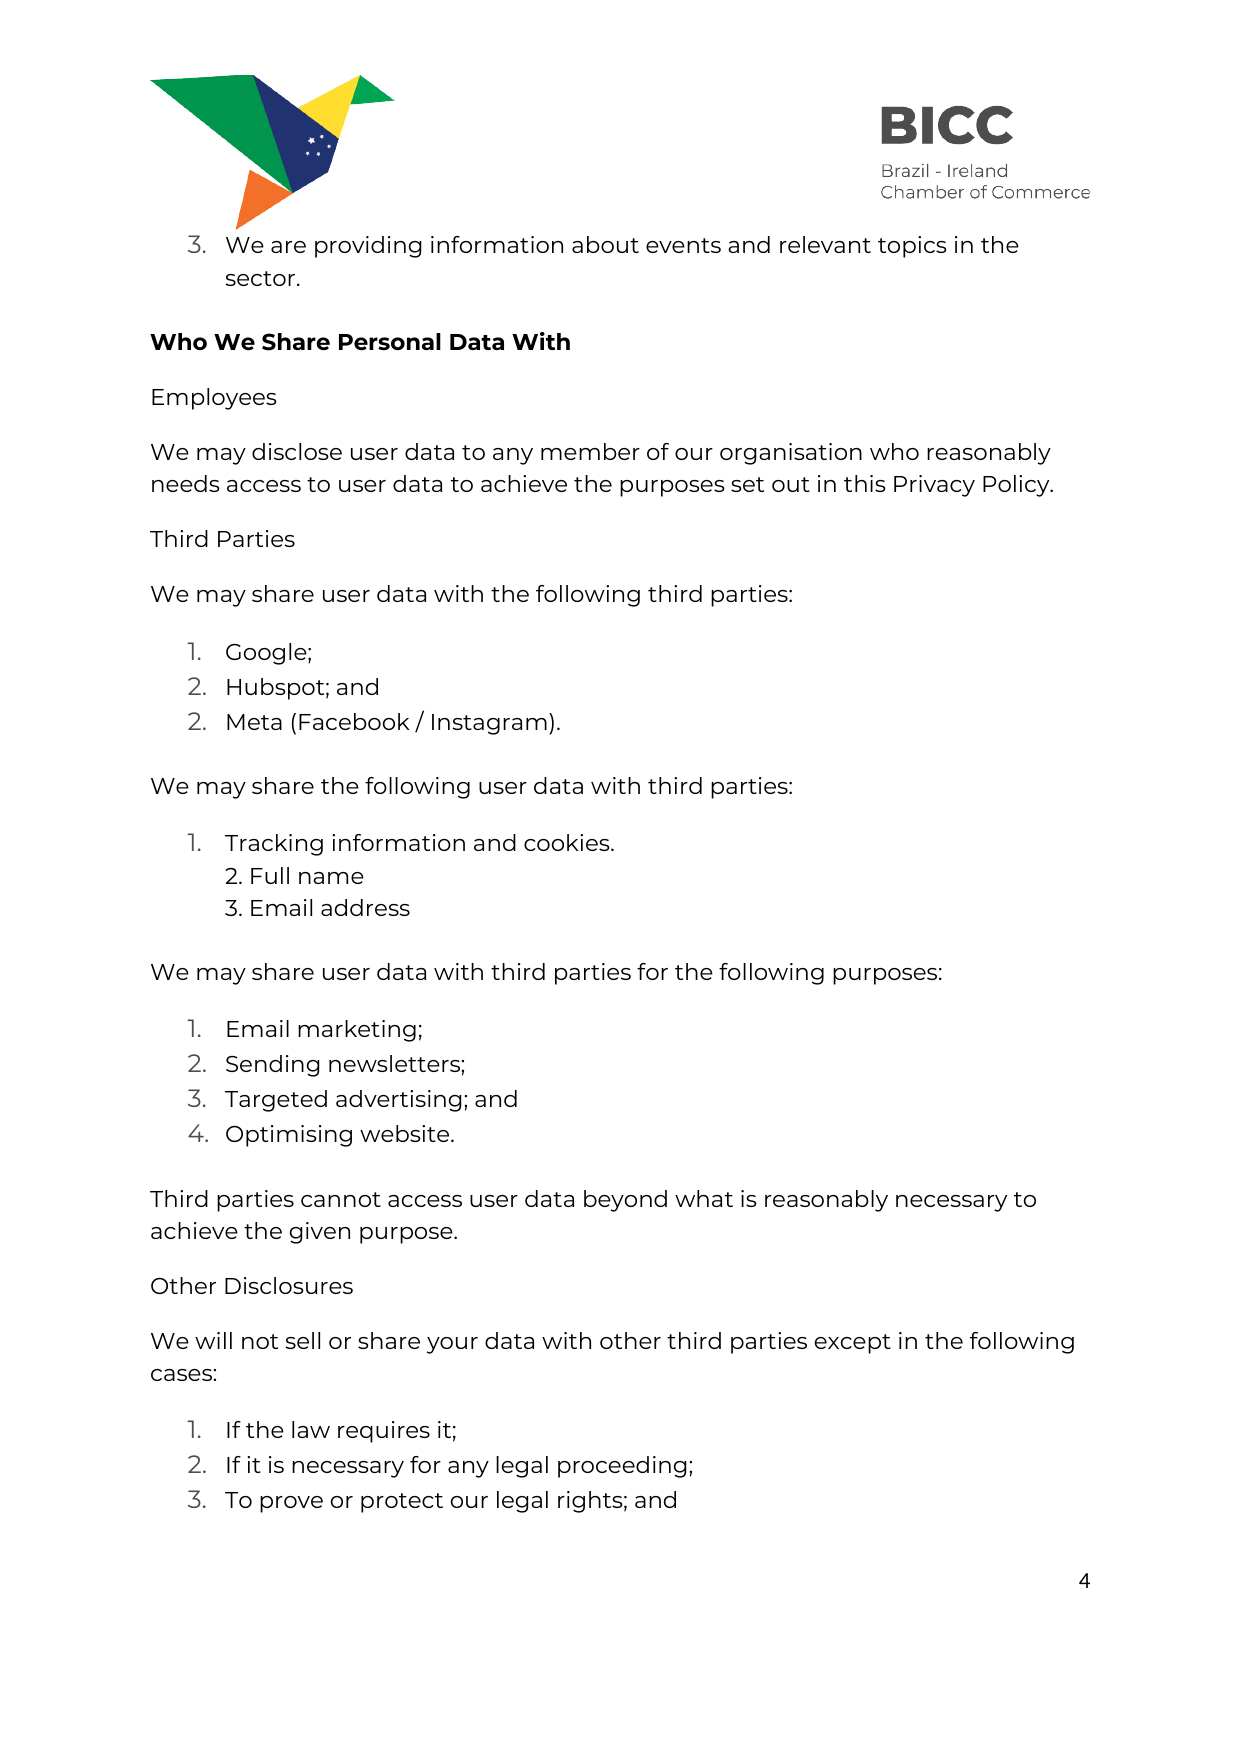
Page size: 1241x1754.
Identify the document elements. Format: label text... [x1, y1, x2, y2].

text Other Disclosures [150, 1273, 1090, 1301]
text We will not sell or share your data with other third parties except in the following cases: [150, 1328, 1090, 1388]
text We may share user data with the following third parties: [150, 581, 1090, 609]
picture [150, 75, 1090, 230]
list If the law requires it; [187, 1415, 1090, 1445]
list Sending newsletters; [187, 1049, 1090, 1079]
text Third Parties [150, 526, 1090, 554]
text Who We Share Personal Data With [150, 329, 1090, 357]
list To prove or protect our legal rights; and [187, 1485, 1090, 1515]
text We may share user data with third parties for the following purposes: [150, 959, 1090, 987]
list Hubspot; and [187, 671, 1090, 701]
list Meta (Facebook / Instagram). [187, 706, 1090, 768]
list If it is necessary for any legal proceeding; [187, 1450, 1090, 1480]
list Google; [187, 636, 1090, 666]
list Optimising website. [187, 1119, 1090, 1181]
list We are providing information about events and relevant topics in the sector. [187, 230, 1090, 324]
text Employees [150, 384, 1090, 412]
list Tracking information and cookies. 2. Full name 3. Email address [187, 828, 1090, 954]
list Email marketing; [187, 1014, 1090, 1044]
text We may disclose user data to any member of our organisation who reasonably needs access to user data to achieve the purposes set out in this Privacy Policy. [150, 439, 1090, 499]
list Targeted advertising; and [187, 1084, 1090, 1114]
text Third parties cannot access user data beyond what is reasonably necessary to achieve the given purpose. [150, 1186, 1090, 1246]
text We may share the following user data with third parties: [150, 773, 1090, 801]
